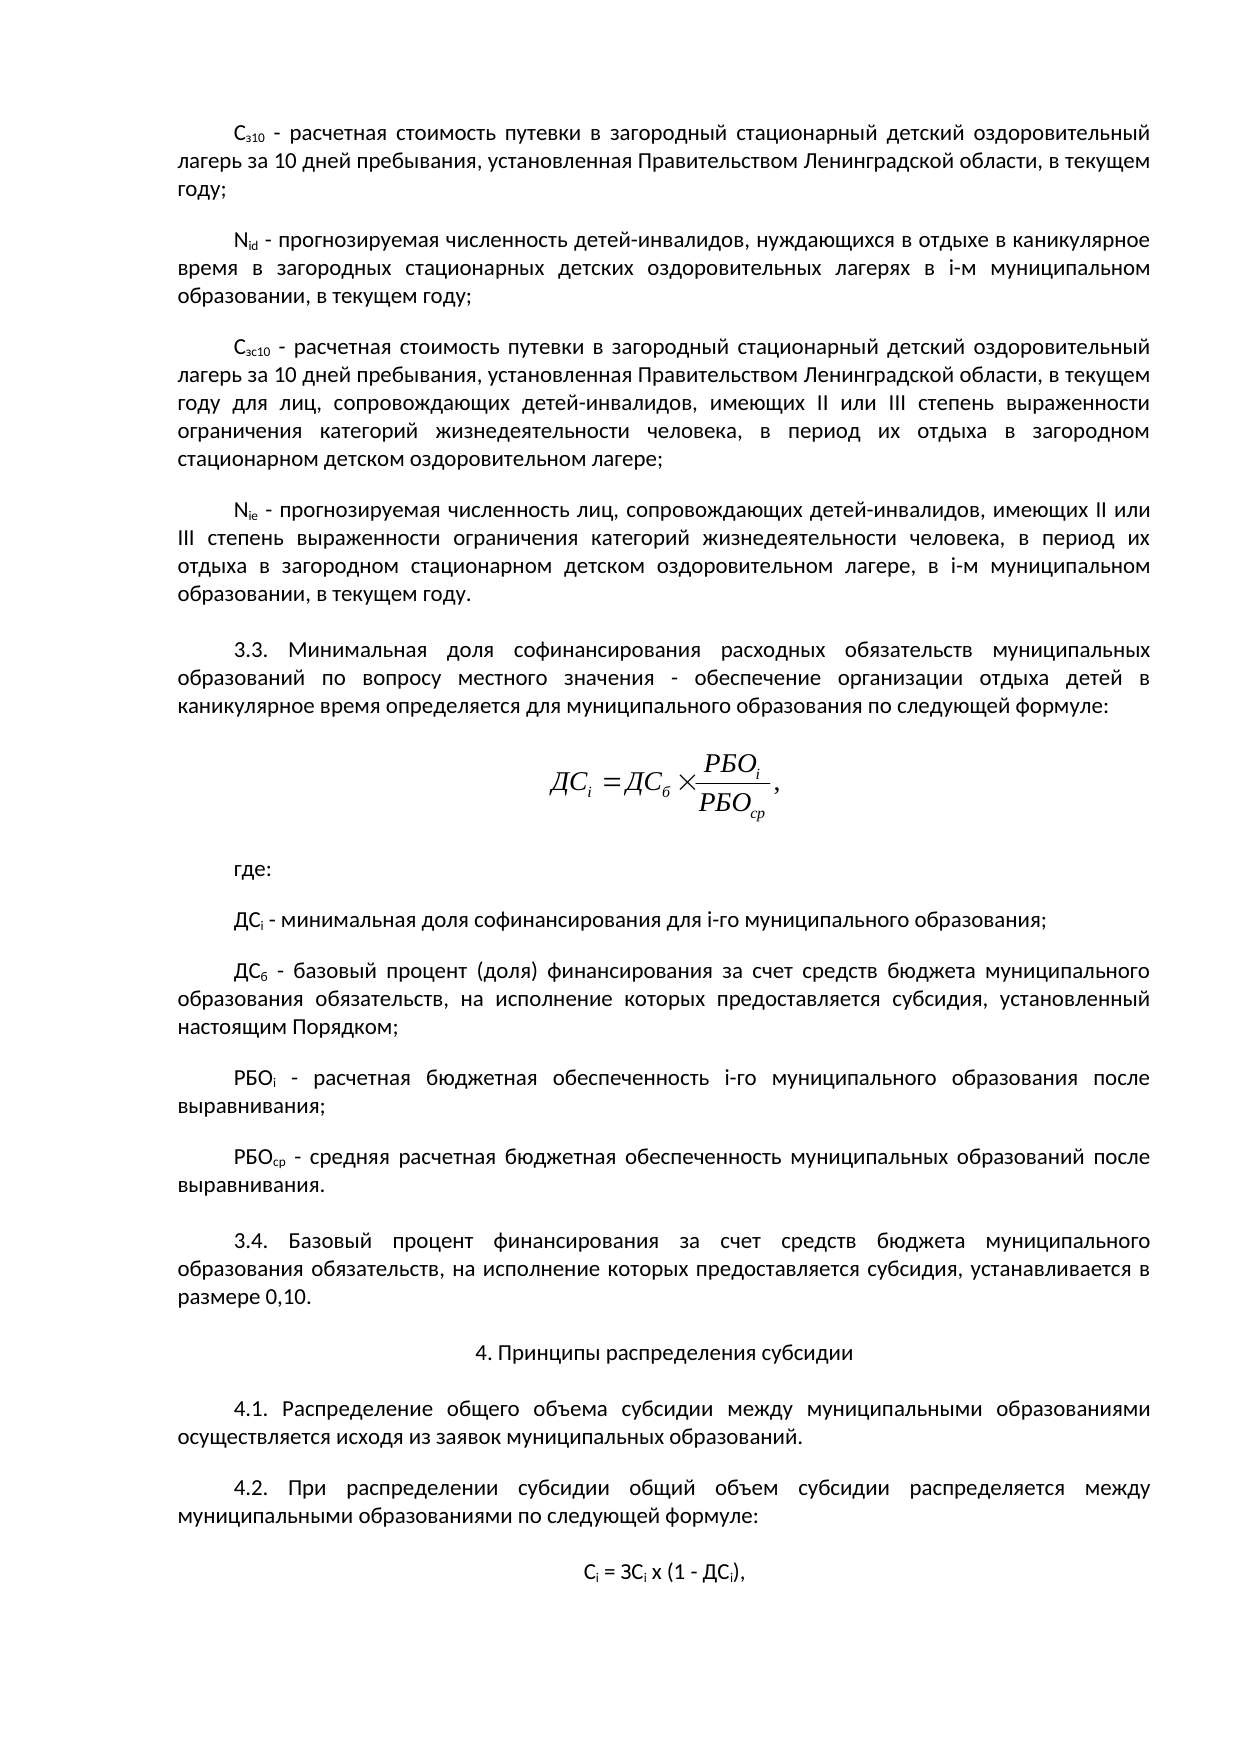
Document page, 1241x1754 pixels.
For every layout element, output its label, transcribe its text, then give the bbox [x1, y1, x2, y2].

text 3.4. Базовый процент финансирования за счет средств бюджета муниципального образования обязательств, на исполнение которых предоставляется субсидия, устанавливается в размере 0,10. [177, 1226, 1152, 1310]
text 4.2. При распределении субсидии общий объем субсидии распределяется между муниципальными образованиями по следующей формуле: [177, 1473, 1152, 1529]
text ДСб - базовый процент (доля) финансирования за счет средств бюджета муниципального образования обязательств, на исполнение которых предоставляется субсидия, установленный настоящим Порядком; [177, 956, 1152, 1040]
text 4. Принципы распределения субсидии [177, 1338, 1152, 1366]
text ДСi - минимальная доля софинансирования для i-го муниципального образования; [177, 905, 1152, 933]
text Сзс10 - расчетная стоимость путевки в загородный стационарный детский оздоровительный лагерь за 10 дней пребывания, установленная Правительством Ленинградской области, в текущем году для лиц, сопровождающих детей-инвалидов, имеющих II или III степень выраженности ограничения категорий жизнедеятельности человека, в период их отдыха в загородном стационарном детском оздоровительном лагере; [177, 332, 1152, 472]
text Nie - прогнозируемая численность лиц, сопровождающих детей-инвалидов, имеющих II или III степень выраженности ограничения категорий жизнедеятельности человека, в период их отдыха в загородном стационарном детском оздоровительном лагере, в i-м муниципальном образовании, в текущем году. [177, 495, 1152, 607]
text 4.1. Распределение общего объема субсидии между муниципальными образованиями осуществляется исходя из заявок муниципальных образований. [177, 1394, 1152, 1450]
text 3.3. Минимальная доля софинансирования расходных обязательств муниципальных образований по вопросу местного значения - обеспечение организации отдыха детей в каникулярное время определяется для муниципального образования по следующей формуле: [177, 635, 1152, 719]
text РБОi - расчетная бюджетная обеспеченность i-го муниципального образования после выравнивания; [177, 1063, 1152, 1119]
text Сi = ЗСi x (1 - ДСi), [177, 1557, 1152, 1585]
text где: [177, 854, 1152, 882]
text Сз10 - расчетная стоимость путевки в загородный стационарный детский оздоровительный лагерь за 10 дней пребывания, установленная Правительством Ленинградской области, в текущем году; [177, 118, 1152, 202]
text РБОср - средняя расчетная бюджетная обеспеченность муниципальных образований после выравнивания. [177, 1142, 1152, 1198]
text Nid - прогнозируемая численность детей-инвалидов, нуждающихся в отдыхе в каникулярное время в загородных стационарных детских оздоровительных лагерях в i-м муниципальном образовании, в текущем году; [177, 225, 1152, 309]
